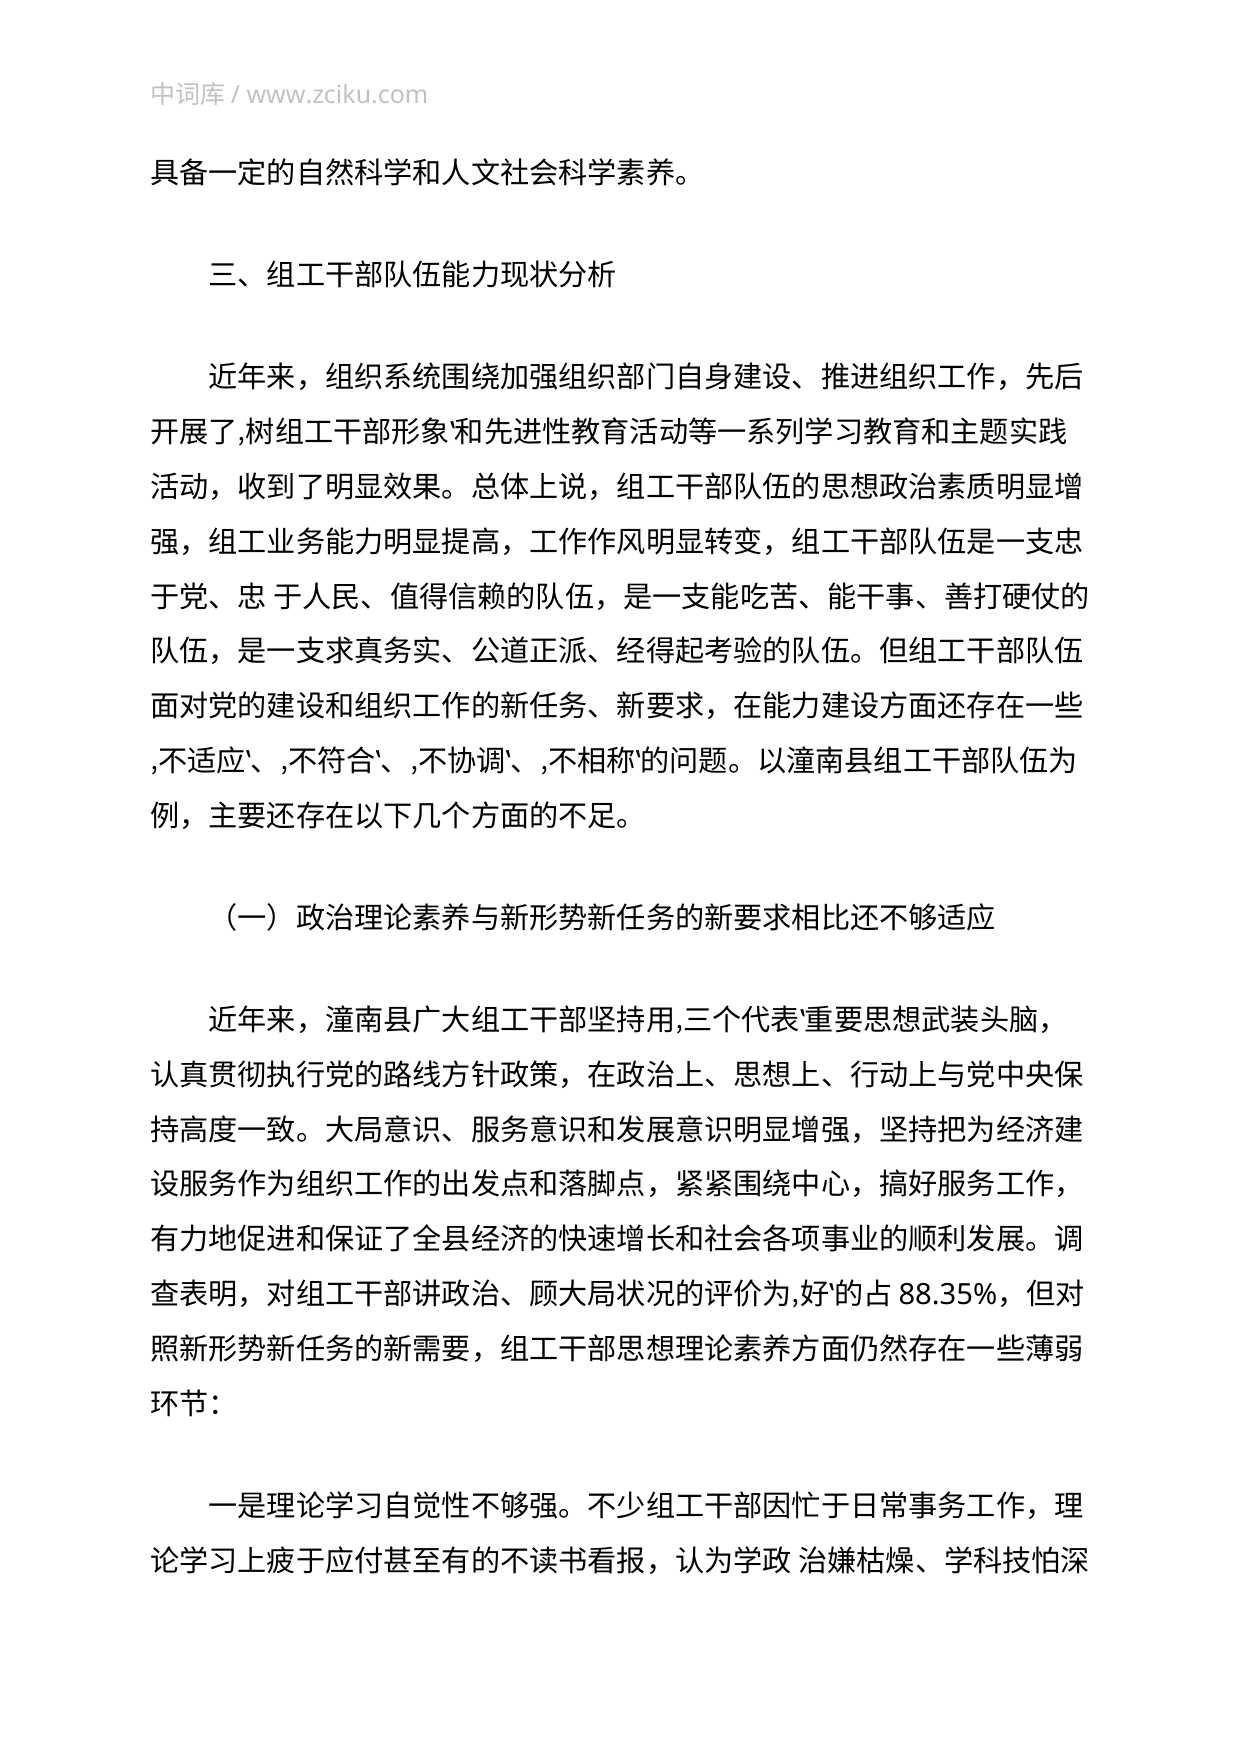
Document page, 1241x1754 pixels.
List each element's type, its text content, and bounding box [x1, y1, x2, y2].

text 三、组工干部队伍能力现状分析 [150, 252, 1090, 294]
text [150, 1482, 1090, 1579]
text 近年来，组织系统围绕加强组织部门自身建设、推进组织工作，先后开展了‚树组工干部形象‛和先进性教育活动等一系列学习教育和主题实践活动，收到了明显效果。总体上说，组工干部队伍的思想政治素质明显增强，组工业务能力明显提高，工作作风明显转变，组工干部队伍是一支忠于党、忠 于人民、值得信赖的队伍，是一支能吃苦、能干事、善打硬仗的队伍，是一支求真务实、公道正派、经得起考验的队伍。但组工干部队伍面对党的建设和组织工作的新任务、新要求，在能力建设方面还存在一些‚不适应‛、‚不符合‛、‚不协调‛、‚不相称‛的问题。以潼南县组工干部队伍为例，主要还存在以下几个方面的不足。 [150, 353, 1090, 835]
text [150, 150, 1090, 192]
text 近年来，潼南县广大组工干部坚持用‚三个代表‛重要思想武装头脑，认真贯彻执行党的路线方针政策，在政治上、思想上、行动上与党中央保持高度一致。大局意识、服务意识和发展意识明显增强，坚持把为经济建设服务作为组织工作的出发点和落脚点，紧紧围绕中心，搞好服务工作，有力地促进和保证了全县经济的快速增长和社会各项事业的顺利发展。调查表明，对组工干部讲政治、顾大局状况的评价为‚好‛的占88.35%，但对照新形势新任务的新需要，组工干部思想理论素养方面仍然存在一些薄弱环节： [150, 996, 1090, 1423]
text （一）政治理论素养与新形势新任务的新要求相比还不够适应 [150, 894, 1090, 937]
